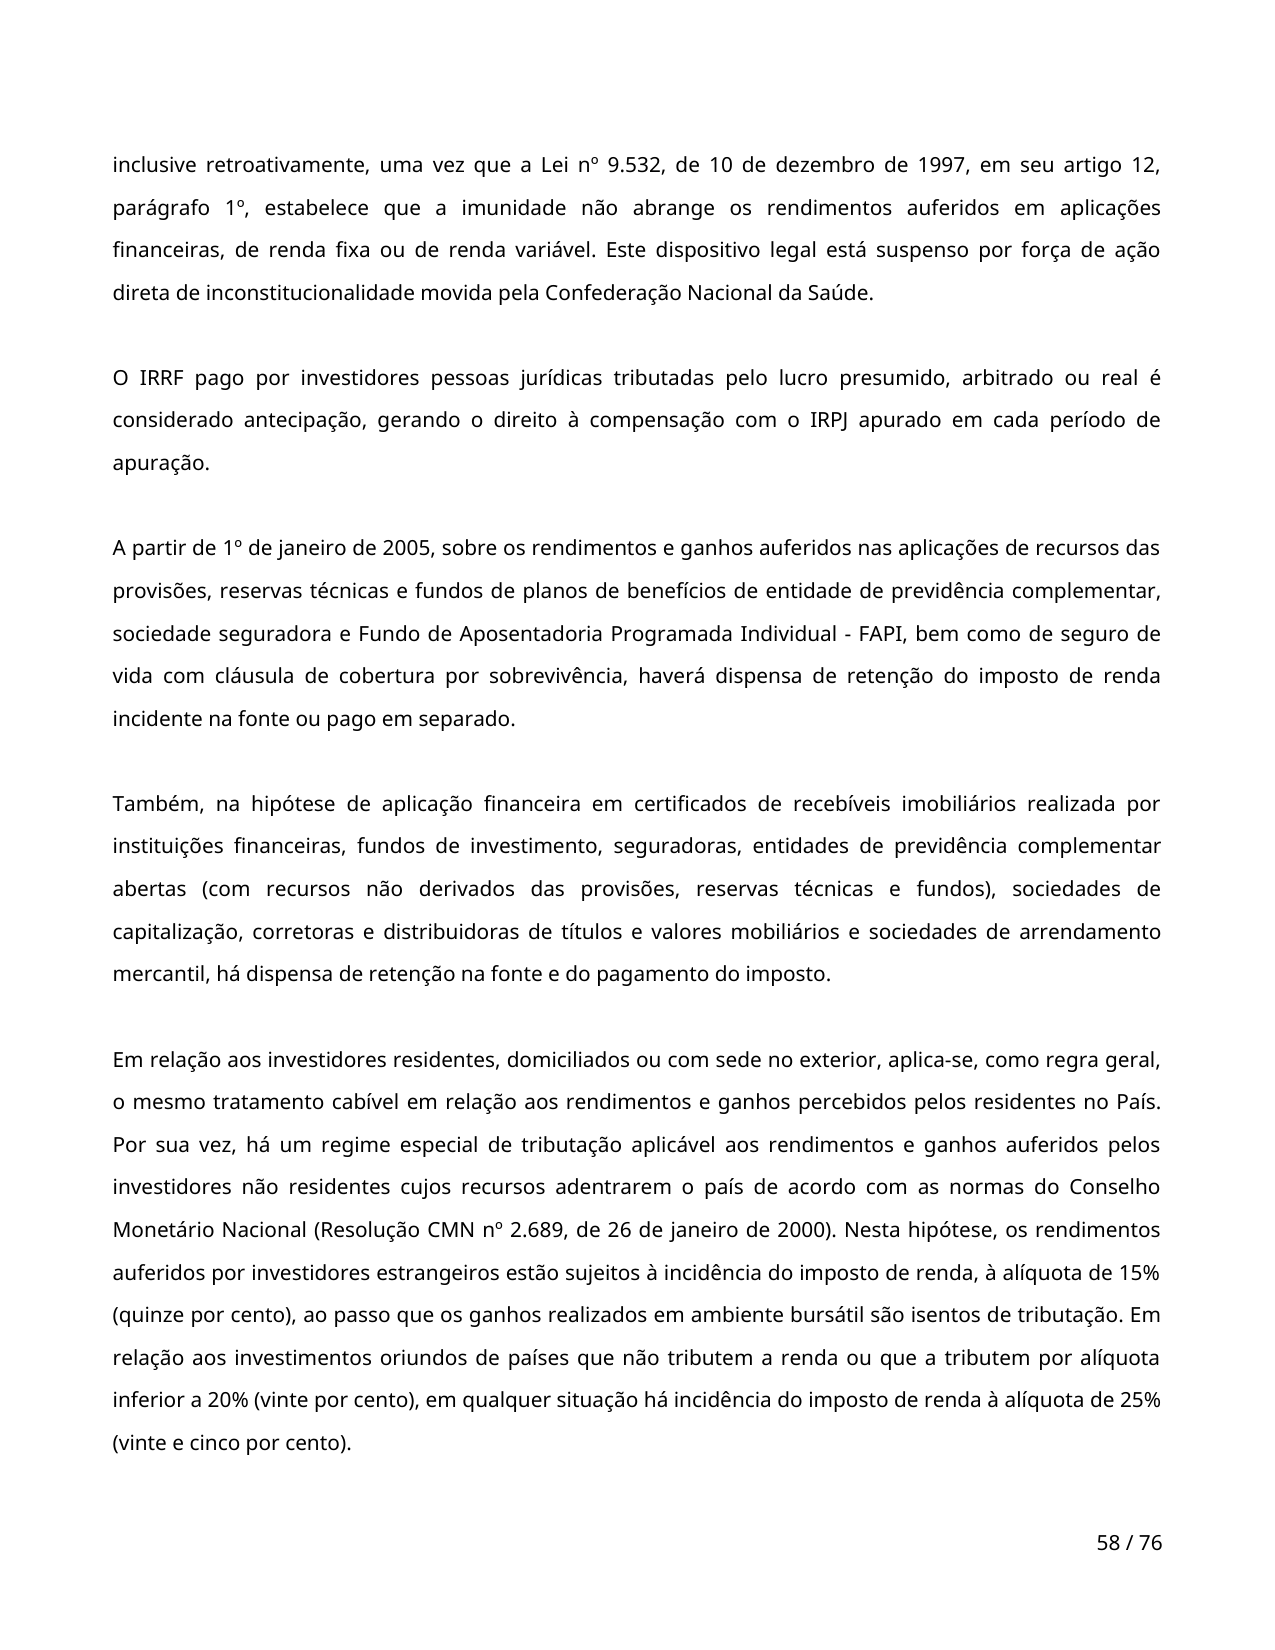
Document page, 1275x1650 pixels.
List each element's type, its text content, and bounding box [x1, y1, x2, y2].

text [112, 150, 1162, 306]
text Também, na hipótese de aplicação financeira em certificados de recebíveis imobiliários realizada por instituições financeiras, fundos de investimento, seguradoras, entidades de previdência complementar abertas (com recursos não derivados das provisões, reservas técnicas e fundos), sociedades de capitalização, corretoras e distribuidoras de títulos e valores mobiliários e sociedades de arrendamento mercantil, há dispensa de retenção na fonte e do pagamento do imposto. [112, 789, 1162, 988]
text Em relação aos investidores residentes, domiciliados ou com sede no exterior, aplica-se, como regra geral, o mesmo tratamento cabível em relação aos rendimentos e ganhos percebidos pelos residentes no País. Por sua vez, há um regime especial de tributação aplicável aos rendimentos e ganhos auferidos pelos investidores não residentes cujos recursos adentrarem o país de acordo com as normas do Conselho Monetário Nacional (Resolução CMN nº 2.689, de 26 de janeiro de 2000). Nesta hipótese, os rendimentos auferidos por investidores estrangeiros estão sujeitos à incidência do imposto de renda, à alíquota de 15% (quinze por cento), ao passo que os ganhos realizados em ambiente bursátil são isentos de tributação. Em relação aos investimentos oriundos de países que não tributem a renda ou que a tributem por alíquota inferior a 20% (vinte por cento), em qualquer situação há incidência do imposto de renda à alíquota de 25% (vinte e cinco por cento). [112, 1045, 1162, 1457]
text A partir de 1º de janeiro de 2005, sobre os rendimentos e ganhos auferidos nas aplicações de recursos das provisões, reservas técnicas e fundos de planos de benefícios de entidade de previdência complementar, sociedade seguradora e Fundo de Aposentadoria Programada Individual - FAPI, bem como de seguro de vida com cláusula de cobertura por sobrevivência, haverá dispensa de retenção do imposto de renda incidente na fonte ou pago em separado. [112, 533, 1162, 732]
text O IRRF pago por investidores pessoas jurídicas tributadas pelo lucro presumido, arbitrado ou real é considerado antecipação, gerando o direito à compensação com o IRPJ apurado em cada período de apuração. [112, 363, 1162, 477]
